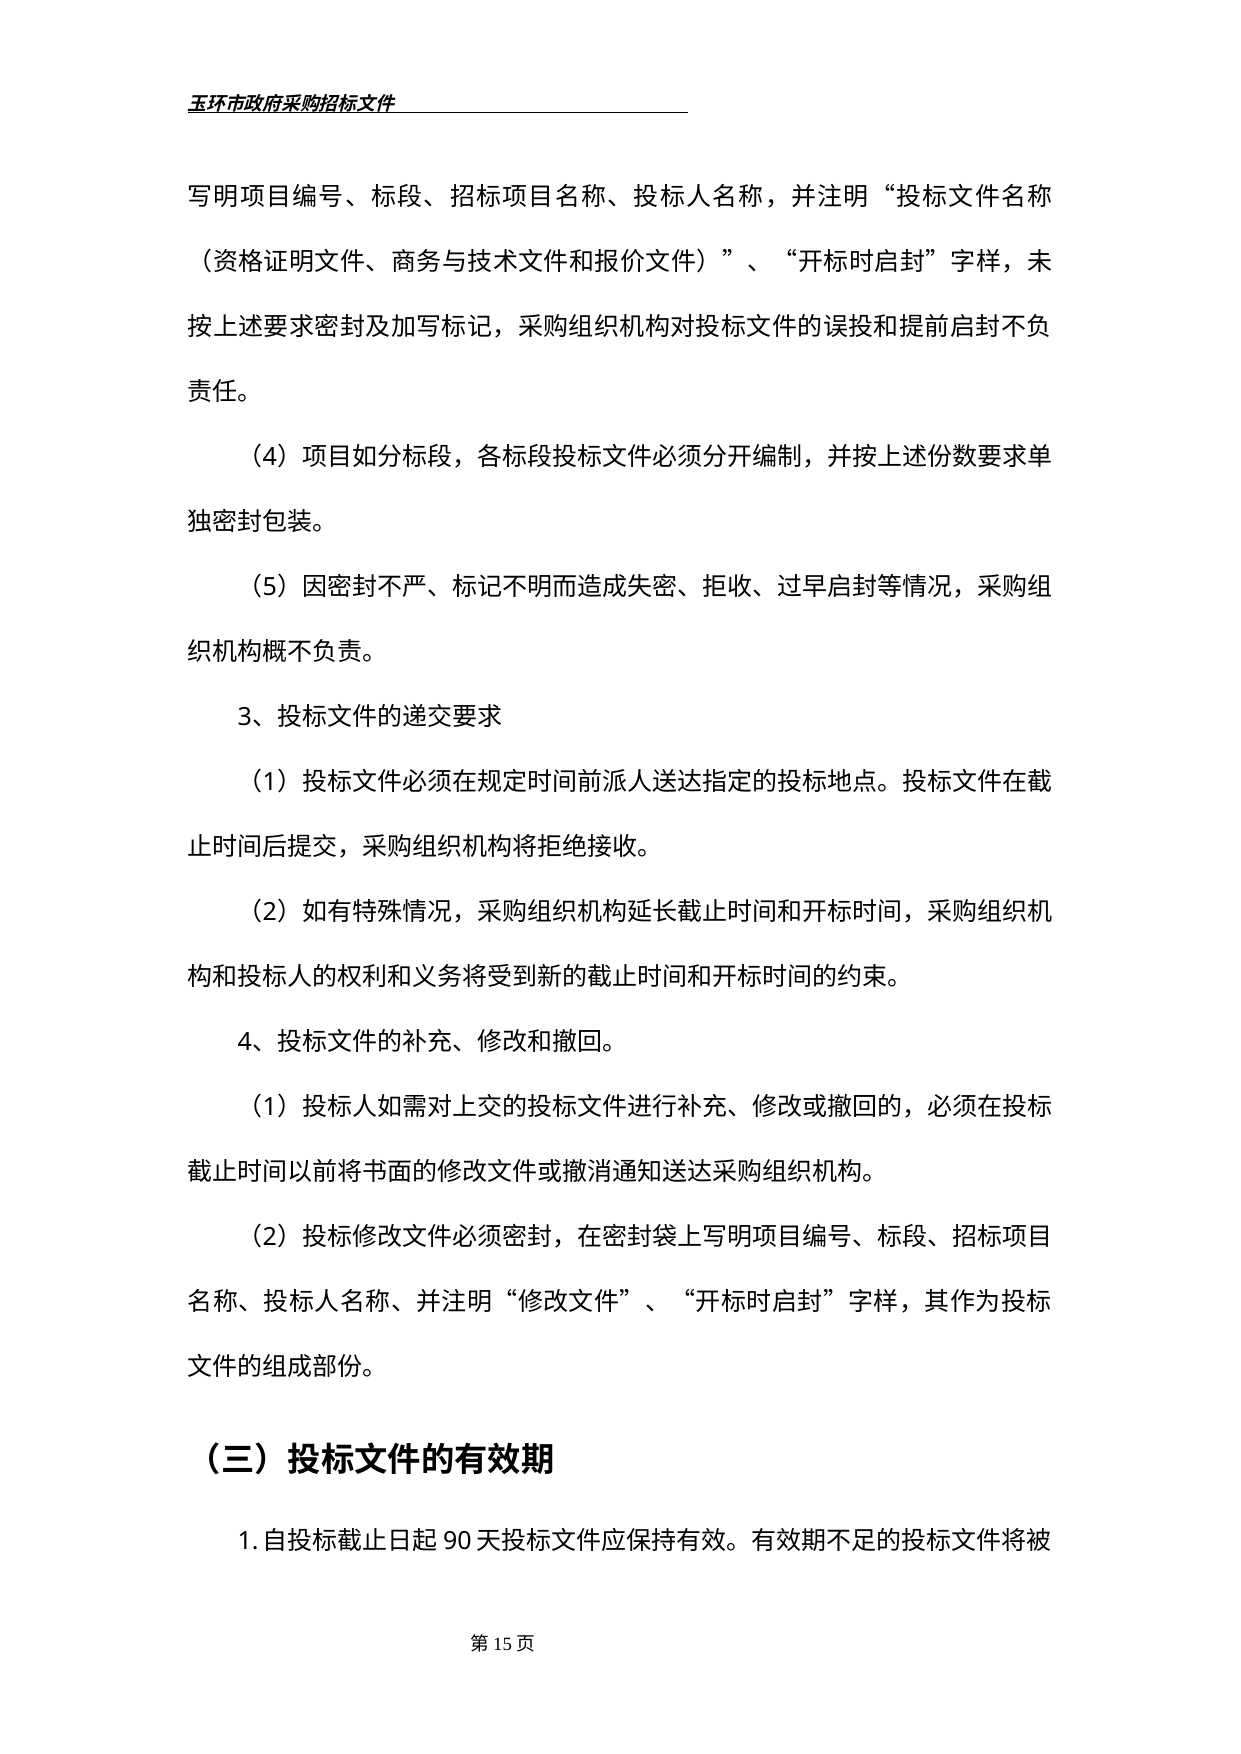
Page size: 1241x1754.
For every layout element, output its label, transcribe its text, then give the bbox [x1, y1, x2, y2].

text 截止时间以前将书面的修改文件或撤消通知送达采购组织机构。 [187, 1137, 1050, 1202]
text （1）投标文件必须在规定时间前派人送达指定的投标地点。投标文件在截止时间后提交，采购组织机构将拒绝接收。 [187, 747, 1053, 877]
text 4、投标文件的补充、修改和撤回。 [187, 1007, 1053, 1072]
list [187, 1516, 1053, 1558]
subtitle （三）投标文件的有效期 [187, 1424, 1053, 1489]
text （2）如有特殊情况，采购组织机构延长截止时间和开标时间，采购组织机构和投标人的权利和义务将受到新的截止时间和开标时间的约束。 [187, 877, 1053, 1007]
text 3、投标文件的递交要求 [187, 682, 1053, 747]
text （2）投标修改文件必须密封，在密封袋上写明项目编号、标段、招标项目名称、投标人名称、并注明“修改文件”、“开标时启封”字样，其作为投标文件的组成部份。 [187, 1202, 1053, 1397]
text （4）项目如分标段，各标段投标文件必须分开编制，并按上述份数要求单独密封包装。 [187, 422, 1053, 552]
text （1）投标人如需对上交的投标文件进行补充、修改或撤回的，必须在投标 [187, 1072, 1053, 1137]
text （5）因密封不严、标记不明而造成失密、拒收、过早启封等情况，采购组织机构概不负责。 [187, 552, 1053, 682]
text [187, 162, 1053, 422]
